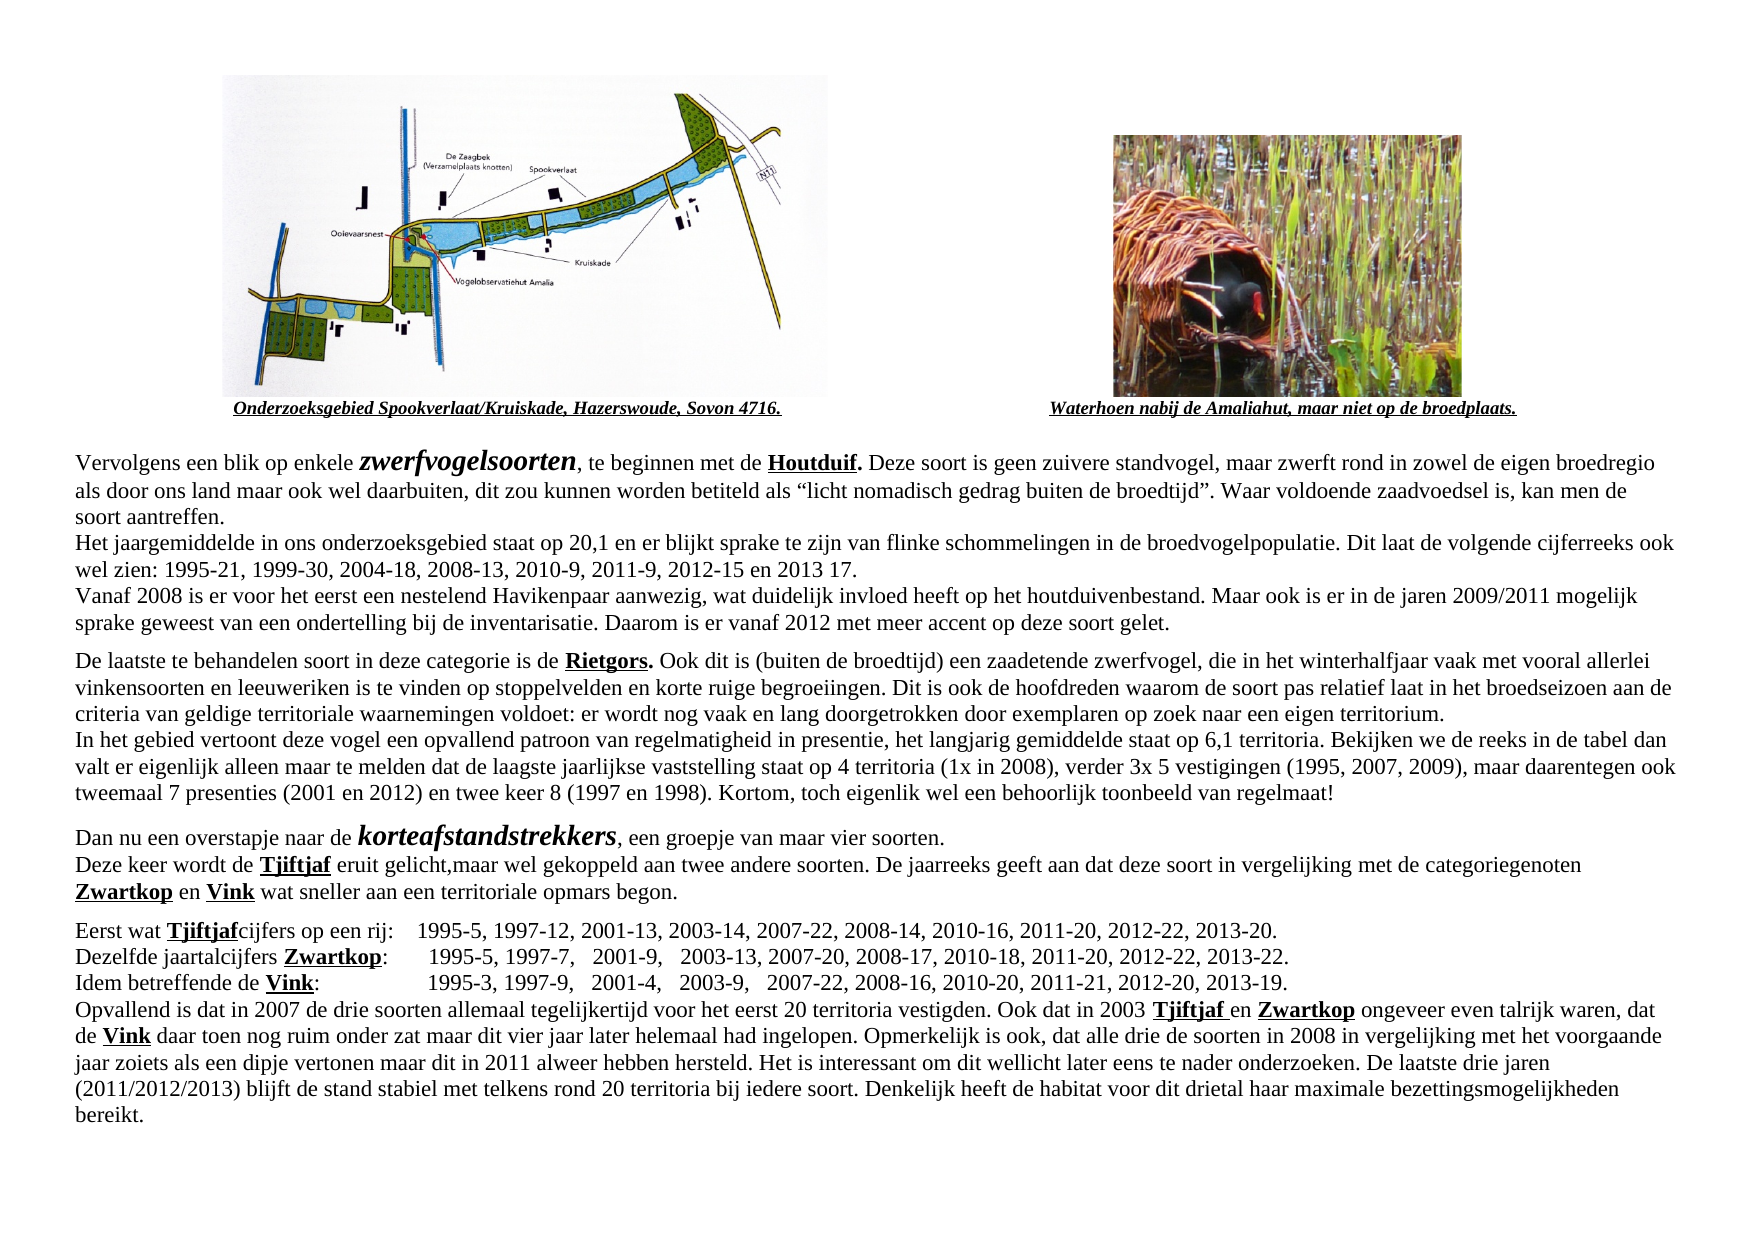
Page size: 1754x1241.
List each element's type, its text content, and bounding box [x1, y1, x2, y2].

picture [222, 75, 828, 397]
text Deze keer wordt de Tjiftjaf eruit gelicht,maar wel gekoppeld aan twee andere soorten. De jaarreeks geeft aan dat deze soort in vergelijking met de categoriegenoten Zwartkop en Vink wat sneller aan een territoriale opmars begon. [75, 852, 1679, 904]
text Vervolgens een blik op enkele zwerfvogelsoorten, te beginnen met de Houtduif. Deze soort is geen zuivere standvogel, maar zwerft rond in zowel de eigen broedregio als door ons land maar ook wel daarbuiten, dit zou kunnen worden betiteld als “licht nomadisch gedrag buiten de broedtijd”. Waar voldoende zaadvoedsel is, kan men de soort aantreffen. Het jaargemiddelde in ons onderzoeksgebied staat op 20,1 en er blijkt sprake te zijn van flinke schommelingen in de broedvogelpopulatie. Dit laat de volgende cijferreeks ook wel zien: 1995-21, 1999-30, 2004-18, 2008-13, 2010-9, 2011-9, 2012-15 en 2013 17. Vanaf 2008 is er voor het eerst een nestelend Havikenpaar aanwezig, wat duidelijk invloed heeft op het houtduivenbestand. Maar ook is er in de jaren 2009/2011 mogelijk sprake geweest van een ondertelling bij de inventarisatie. Daarom is er vanaf 2012 met meer accent op deze soort gelet. [75, 443, 1679, 635]
text De laatste te behandelen soort in deze categorie is de Rietgors. Ook dit is (buiten de broedtijd) een zaadetende zwerfvogel, die in het winterhalfjaar vaak met vooral allerlei vinkensoorten en leeuweriken is te vinden op stoppelvelden en korte ruige begroeiingen. Dit is ook de hoofdreden waarom de soort pas relatief laat in het broedseizoen aan de criteria van geldige territoriale waarnemingen voldoet: er wordt nog vaak en lang doorgetrokken door exemplaren op zoek naar een eigen territorium. In het gebied vertoont deze vogel een opvallend patroon van regelmatigheid in presentie, het langjarig gemiddelde staat op 6,1 territoria. Bekijken we de reeks in de tabel dan valt er eigenlijk alleen maar te melden dat de laagste jaarlijkse vaststelling staat op 4 territoria (1x in 2008), verder 3x 5 vestigingen (1995, 2007, 2009), maar daarentegen ook tweemaal 7 presenties (2001 en 2012) en twee keer 8 (1997 en 1998). Kortom, toch eigenlik wel een behoorlijk toonbeeld van regelmaat! [75, 647, 1679, 806]
picture [1113, 135, 1462, 397]
text Opvallend is dat in 2007 de drie soorten allemaal tegelijkertijd voor het eerst 20 territoria vestigden. Ook dat in 2003 Tjiftjaf en Zwartkop ongeveer even talrijk waren, dat de Vink daar toen nog ruim onder zat maar dit vier jaar later helemaal had ingelopen. Opmerkelijk is ook, dat alle drie de soorten in 2008 in vergelijking met het voorgaande jaar zoiets als een dipje vertonen maar dit in 2011 alweer hebben hersteld. Het is interessant om dit wellicht later eens te nader onderzoeken. De laatste drie jaren (2011/2012/2013) blijft de stand stabiel met telkens rond 20 territoria bij iedere soort. Denkelijk heeft de habitat voor dit drietal haar maximale bezettingsmogelijkheden bereikt. [75, 996, 1679, 1128]
text Eerst wat Tjiftjafcijfers op een rij: 1995-5, 1997-12, 2001-13, 2003-14, 2007-22, 2008-14, 2010-16, 2011-20, 2012-22, 2013-20. [75, 917, 1679, 943]
text Dan nu een overstapje naar de korteafstandstrekkers, een groepje van maar vier soorten. [75, 818, 1679, 852]
text Onderzoeksgebied Spookverlaat/Kruiskade, Hazerswoude, Sovon 4716. Waterhoen nabij de Amaliahut, maar niet op de broedplaats. [75, 397, 1679, 418]
text Dezelfde jaartalcijfers Zwartkop: 1995-5, 1997-7, 2001-9, 2003-13, 2007-20, 2008-17, 2010-18, 2011-20, 2012-22, 2013-22. [75, 943, 1679, 969]
text Idem betreffende de Vink: 1995-3, 1997-9, 2001-4, 2003-9, 2007-22, 2008-16, 2010-20, 2011-21, 2012-20, 2013-19. [75, 969, 1679, 996]
